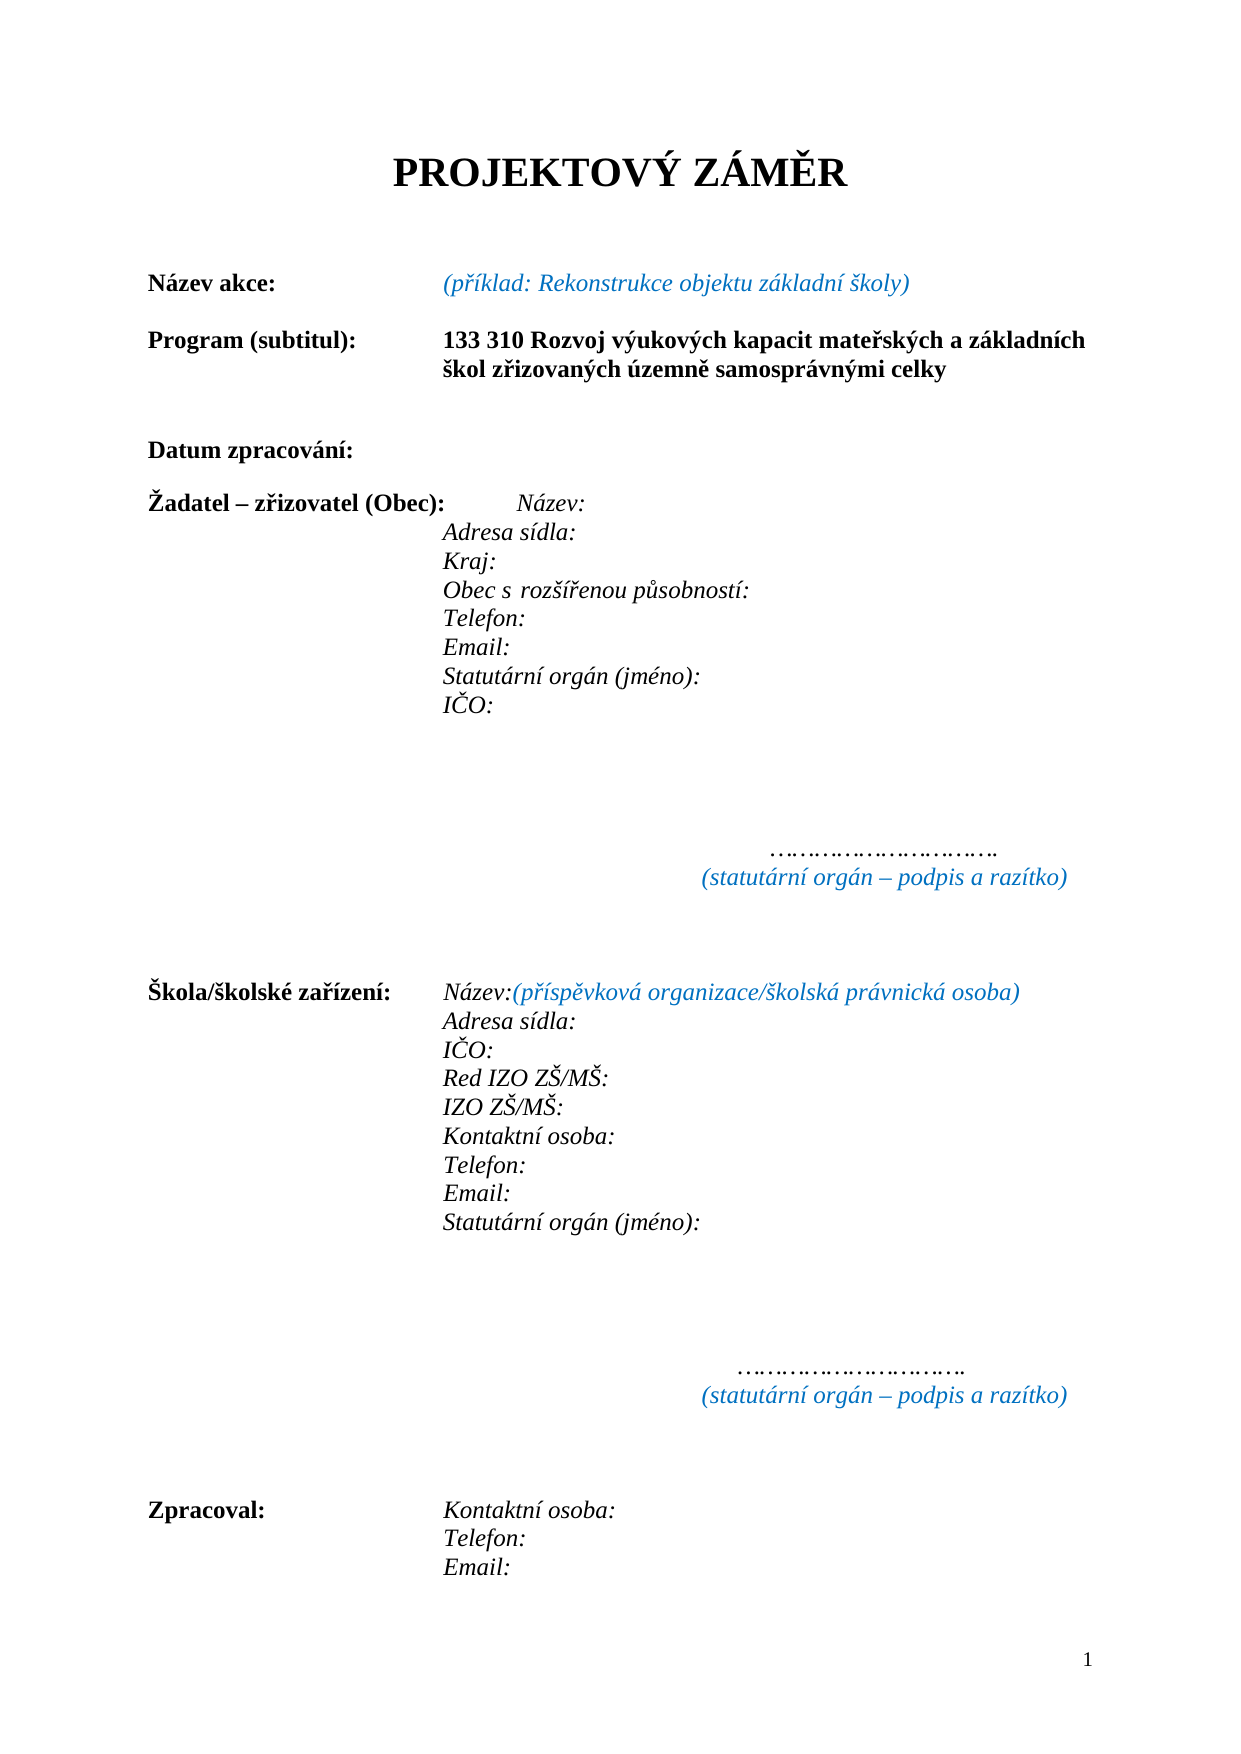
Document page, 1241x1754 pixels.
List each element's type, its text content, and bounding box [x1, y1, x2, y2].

subtitle PROJEKTOVÝ ZÁMĚR [148, 148, 1092, 196]
text …………………………. [148, 833, 1092, 862]
text IČO: [443, 690, 1092, 718]
text Adresa sídla: [369, 1006, 1092, 1035]
text Program (subtitul): 133 310 Rozvoj výukových kapacit mateřských a základních škol zřizovaných územně samosprávnými celky [148, 325, 1092, 383]
text Email: [443, 1552, 1092, 1581]
text Telefon: [443, 1523, 1092, 1552]
text Telefon: [443, 1150, 1092, 1178]
text Datum zpracování: [148, 436, 1092, 464]
text Zpracoval: Kontaktní osoba: [148, 1495, 1092, 1523]
text …………………………. [148, 1351, 1092, 1380]
text Název akce: (příklad: Rekonstrukce objektu základní školy) [148, 268, 1092, 297]
text Kraj: [369, 546, 1092, 575]
text IČO: [369, 1035, 1092, 1063]
text Statutární orgán (jméno): [443, 1207, 1092, 1236]
text IZO ZŠ/MŠ: [369, 1092, 1092, 1121]
text (statutární orgán – podpis a razítko) [148, 1380, 1092, 1408]
text Obec s rozšířenou působností: [369, 575, 1092, 603]
text Škola/školské zařízení: Název:(příspěvková organizace/školská právnická osoba) [148, 977, 1092, 1006]
text Telefon: [443, 603, 1092, 632]
text Email: [443, 632, 1092, 661]
text Email: [443, 1178, 1092, 1207]
text Red IZO ZŠ/MŠ: [369, 1063, 1092, 1092]
text Žadatel – zřizovatel (Obec): Název: [148, 488, 1092, 517]
text (statutární orgán – podpis a razítko) [148, 862, 1092, 891]
text Statutární orgán (jméno): [443, 661, 1092, 690]
text Adresa sídla: [369, 517, 1092, 546]
text Kontaktní osoba: [369, 1121, 1092, 1150]
